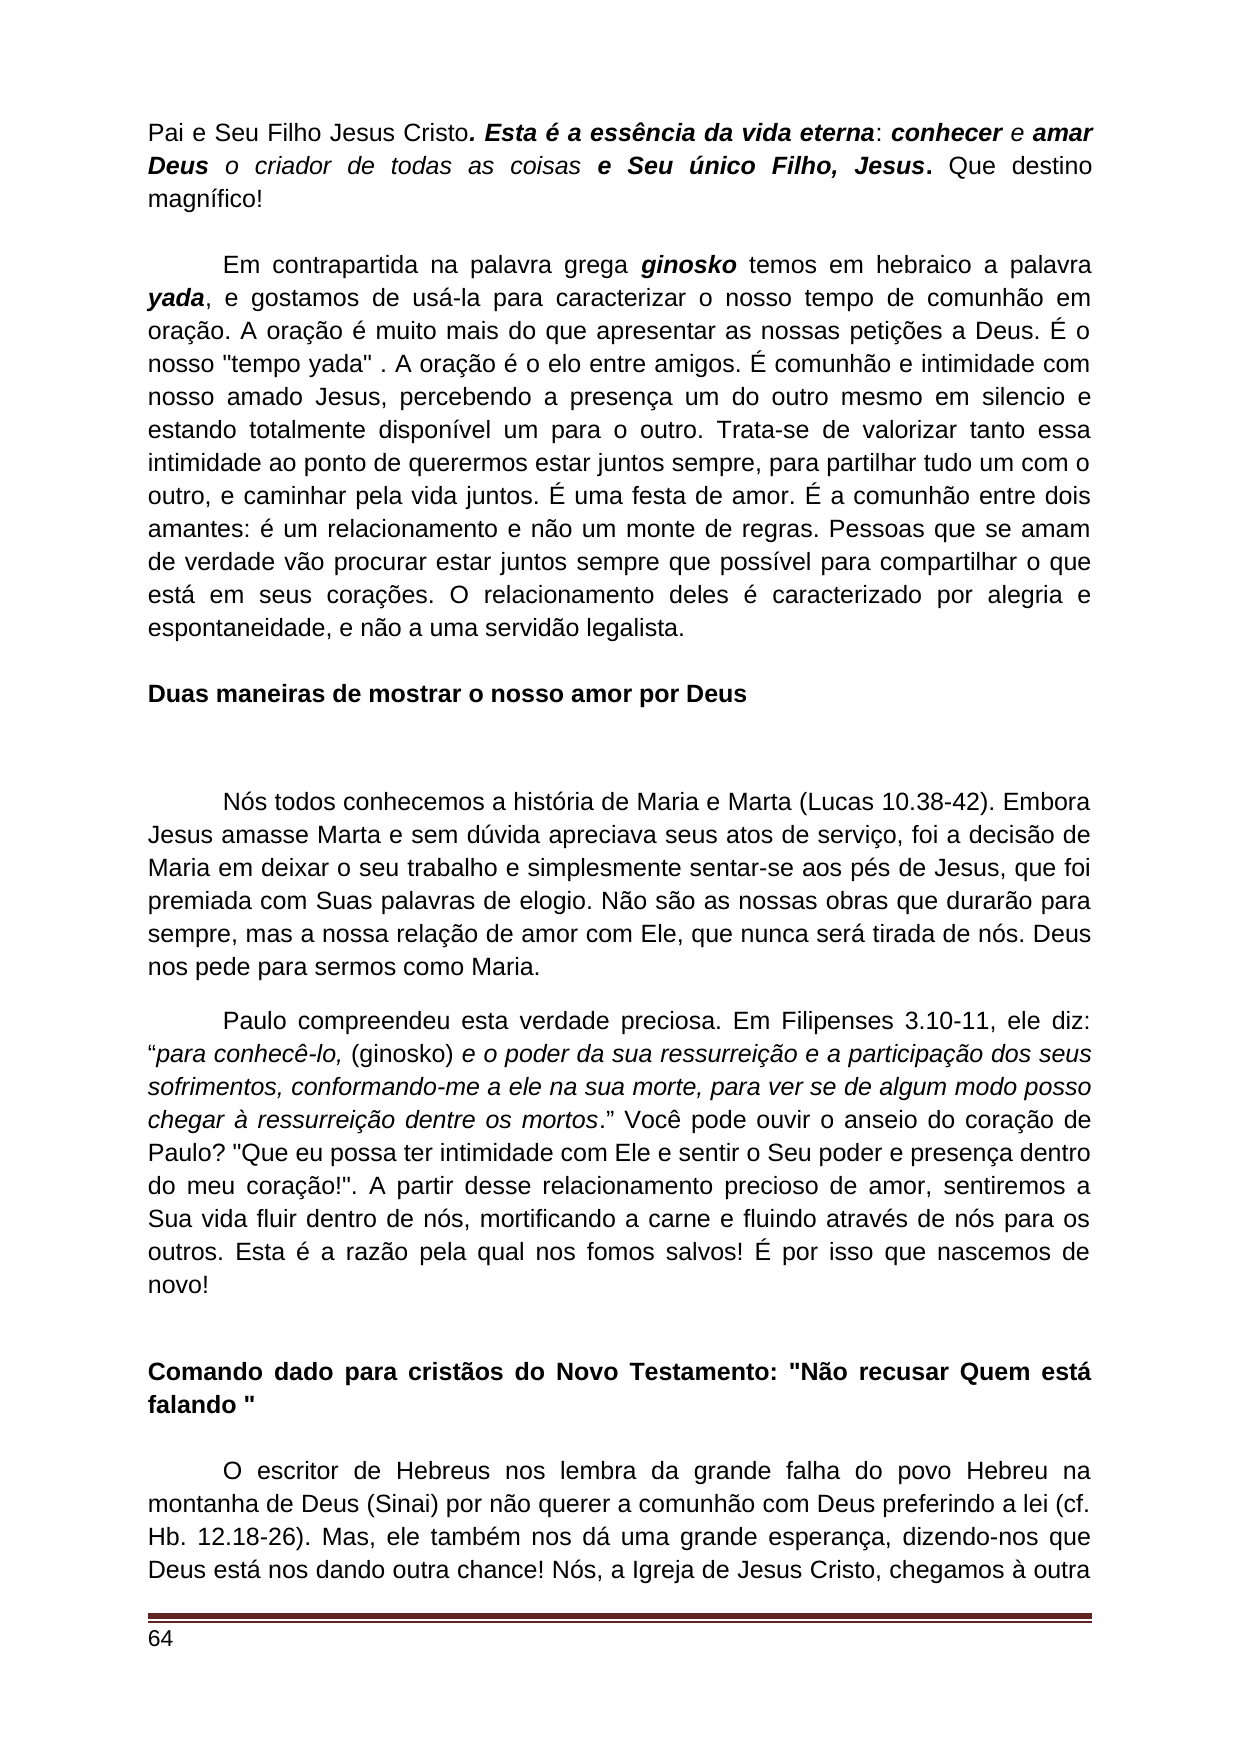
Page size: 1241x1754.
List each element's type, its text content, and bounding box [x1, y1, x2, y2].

text Duas maneiras de mostrar o nosso amor por Deus [148, 679, 1092, 708]
text Paulo compreendeu esta verdade preciosa. Em Filipenses 3.10-11, ele diz: “para conhecê-lo, (ginosko) e o poder da sua ressurreição e a participação dos seus sofrimentos, conformando-me a ele na sua morte, para ver se de algum modo posso chegar à ressurreição dentre os mortos.” Você pode ouvir o anseio do coração de Paulo? "Que eu possa ter intimidade com Ele e sentir o Seu poder e presença dentro do meu coração!". A partir desse relacionamento precioso de amor, sentiremos a Sua vida fluir dentro de nós, mortificando a carne e fluindo através de nós para os outros. Esta é a razão pela qual nos fomos salvos! É por isso que nascemos de novo! [148, 1006, 1092, 1299]
text Em contrapartida na palavra grega ginosko temos em hebraico a palavra yada, e gostamos de usá-la para caracterizar o nosso tempo de comunhão em oração. A oração é muito mais do que apresentar as nossas petições a Deus. É o nosso "tempo yada" . A oração é o elo entre amigos. É comunhão e intimidade com nosso amado Jesus, percebendo a presença um do outro mesmo em silencio e estando totalmente disponível um para o outro. Trata-se de valorizar tanto essa intimidade ao ponto de querermos estar juntos sempre, para partilhar tudo um com o outro, e caminhar pela vida juntos. É uma festa de amor. É a comunhão entre dois amantes: é um relacionamento e não um monte de regras. Pessoas que se amam de verdade vão procurar estar juntos sempre que possível para compartilhar o que está em seus corações. O relacionamento deles é caracterizado por alegria e espontaneidade, e não a uma servidão legalista. [148, 250, 1092, 642]
text Nós todos conhecemos a história de Maria e Marta (Lucas 10.38-42). Embora Jesus amasse Marta e sem dúvida apreciava seus atos de serviço, foi a decisão de Maria em deixar o seu trabalho e simplesmente sentar-se aos pés de Jesus, que foi premiada com Suas palavras de elogio. Não são as nossas obras que durarão para sempre, mas a nossa relação de amor com Ele, que nunca será tirada de nós. Deus nos pede para sermos como Maria. [148, 787, 1092, 981]
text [148, 118, 1092, 213]
text Comando dado para cristãos do Novo Testamento: "Não recusar Quem está falando " [148, 1357, 1092, 1419]
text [148, 1456, 1092, 1584]
